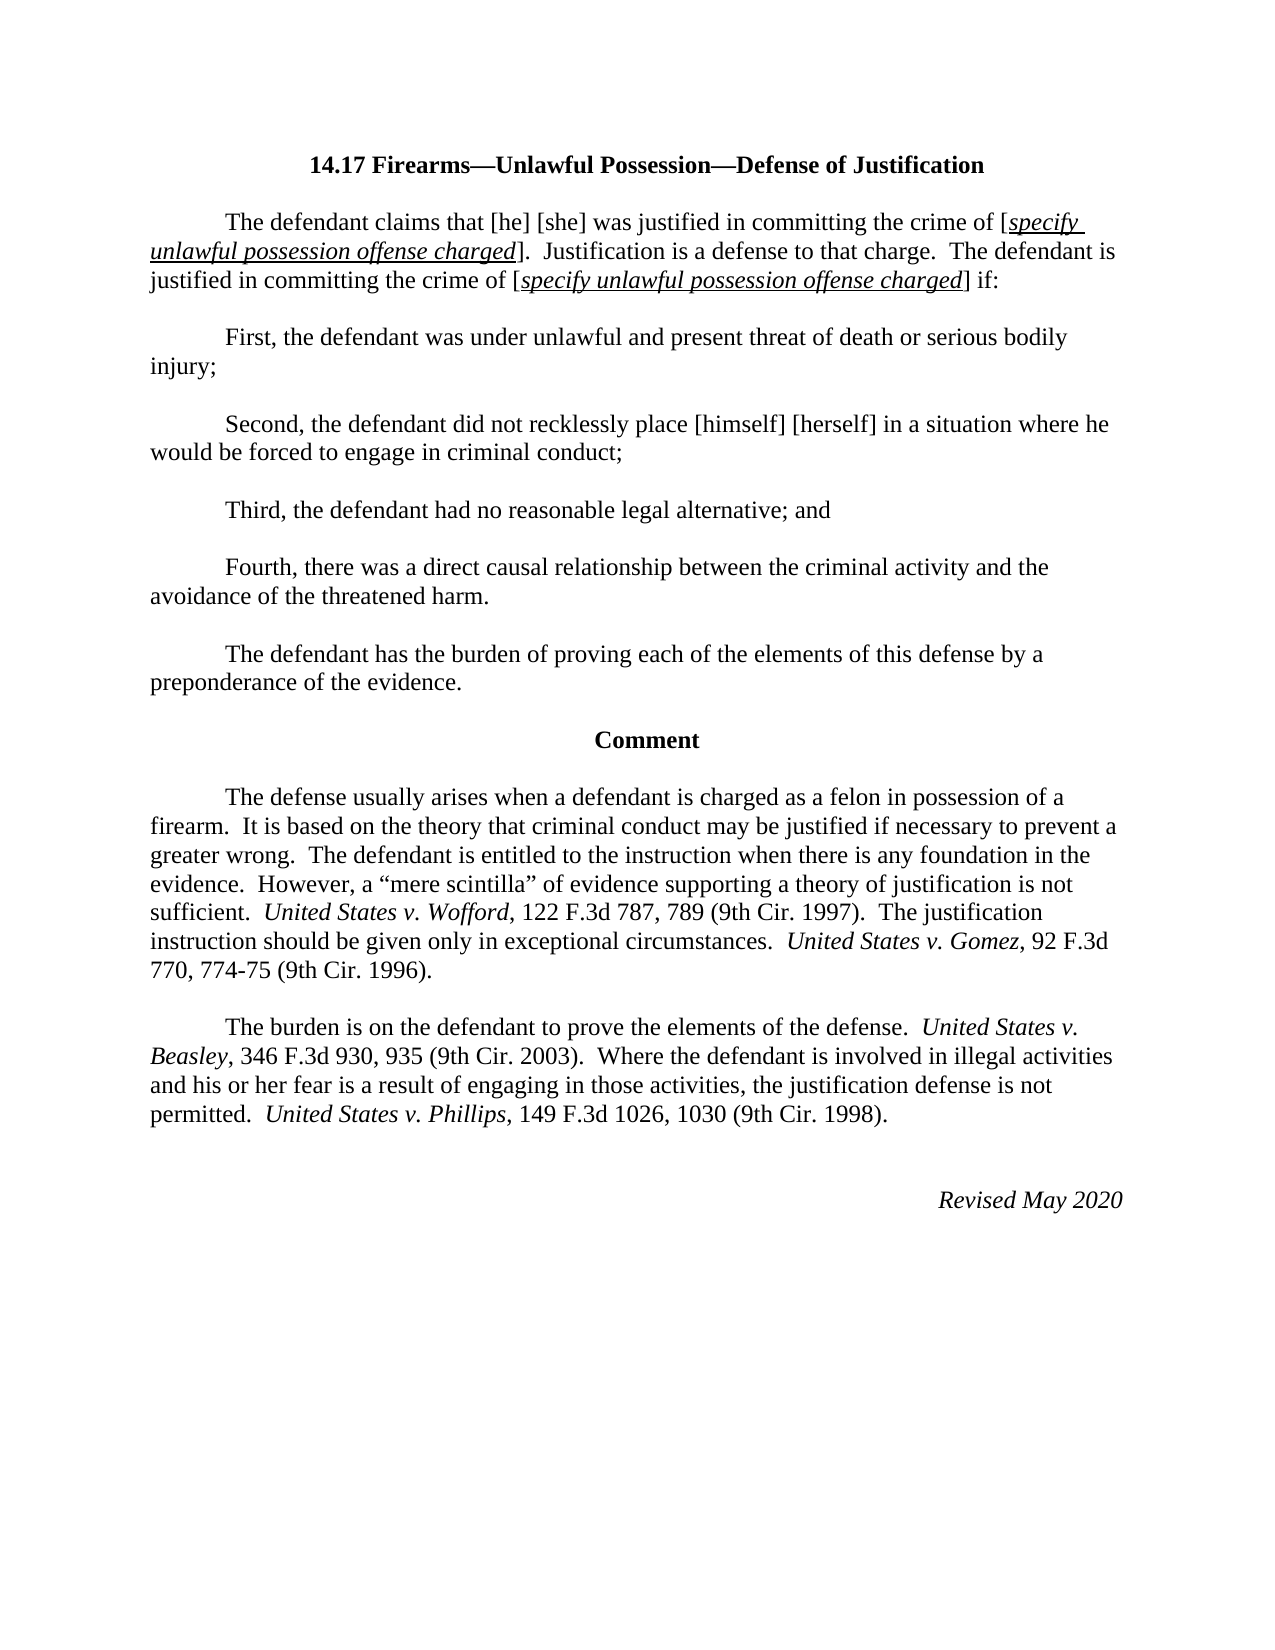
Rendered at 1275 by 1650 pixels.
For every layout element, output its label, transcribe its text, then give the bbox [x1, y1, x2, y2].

text 14.17 Firearms—Unlawful Possession—Defense of Justification [169, 150, 1125, 179]
text Second, the defendant did not recklessly place [himself] [herself] in a situation where he would be forced to engage in criminal conduct; [150, 409, 1125, 466]
text The defendant claims that [he] [she] was justified in committing the crime of [specify unlawful possession offense charged]. Justification is a defense to that charge. The defendant is justified in committing the crime of [specify unlawful possession offense charged] if: [150, 207, 1125, 294]
text Comment [150, 725, 1144, 754]
text Third, the defendant had no reasonable legal alternative; and [150, 495, 1125, 524]
text The defense usually arises when a defendant is charged as a felon in possession of a firearm. It is based on the theory that criminal conduct may be justified if necessary to prevent a greater wrong. The defendant is entitled to the instruction when there is any foundation in the evidence. However, a “mere scintilla” of evidence supporting a theory of justification is not sufficient. United States v. Wofford, 122 F.3d 787, 789 (9th Cir. 1997). The justification instruction should be given only in exceptional circumstances. United States v. Gomez, 92 F.3d 770, 774-75 (9th Cir. 1996). [150, 782, 1125, 984]
text The defendant has the burden of proving each of the elements of this defense by a preponderance of the evidence. [150, 639, 1125, 696]
text Revised May 2020 [150, 1185, 1125, 1214]
text The burden is on the defendant to prove the elements of the defense. United States v. Beasley, 346 F.3d 930, 935 (9th Cir. 2003). Where the defendant is involved in illegal activities and his or her fear is a result of engaging in those activities, the justification defense is not permitted. United States v. Phillips, 149 F.3d 1026, 1030 (9th Cir. 1998). [150, 1012, 1125, 1127]
text First, the defendant was under unlawful and present threat of death or serious bodily injury; [150, 322, 1125, 380]
text Fourth, there was a direct causal relationship between the criminal activity and the avoidance of the threatened harm. [150, 552, 1125, 610]
